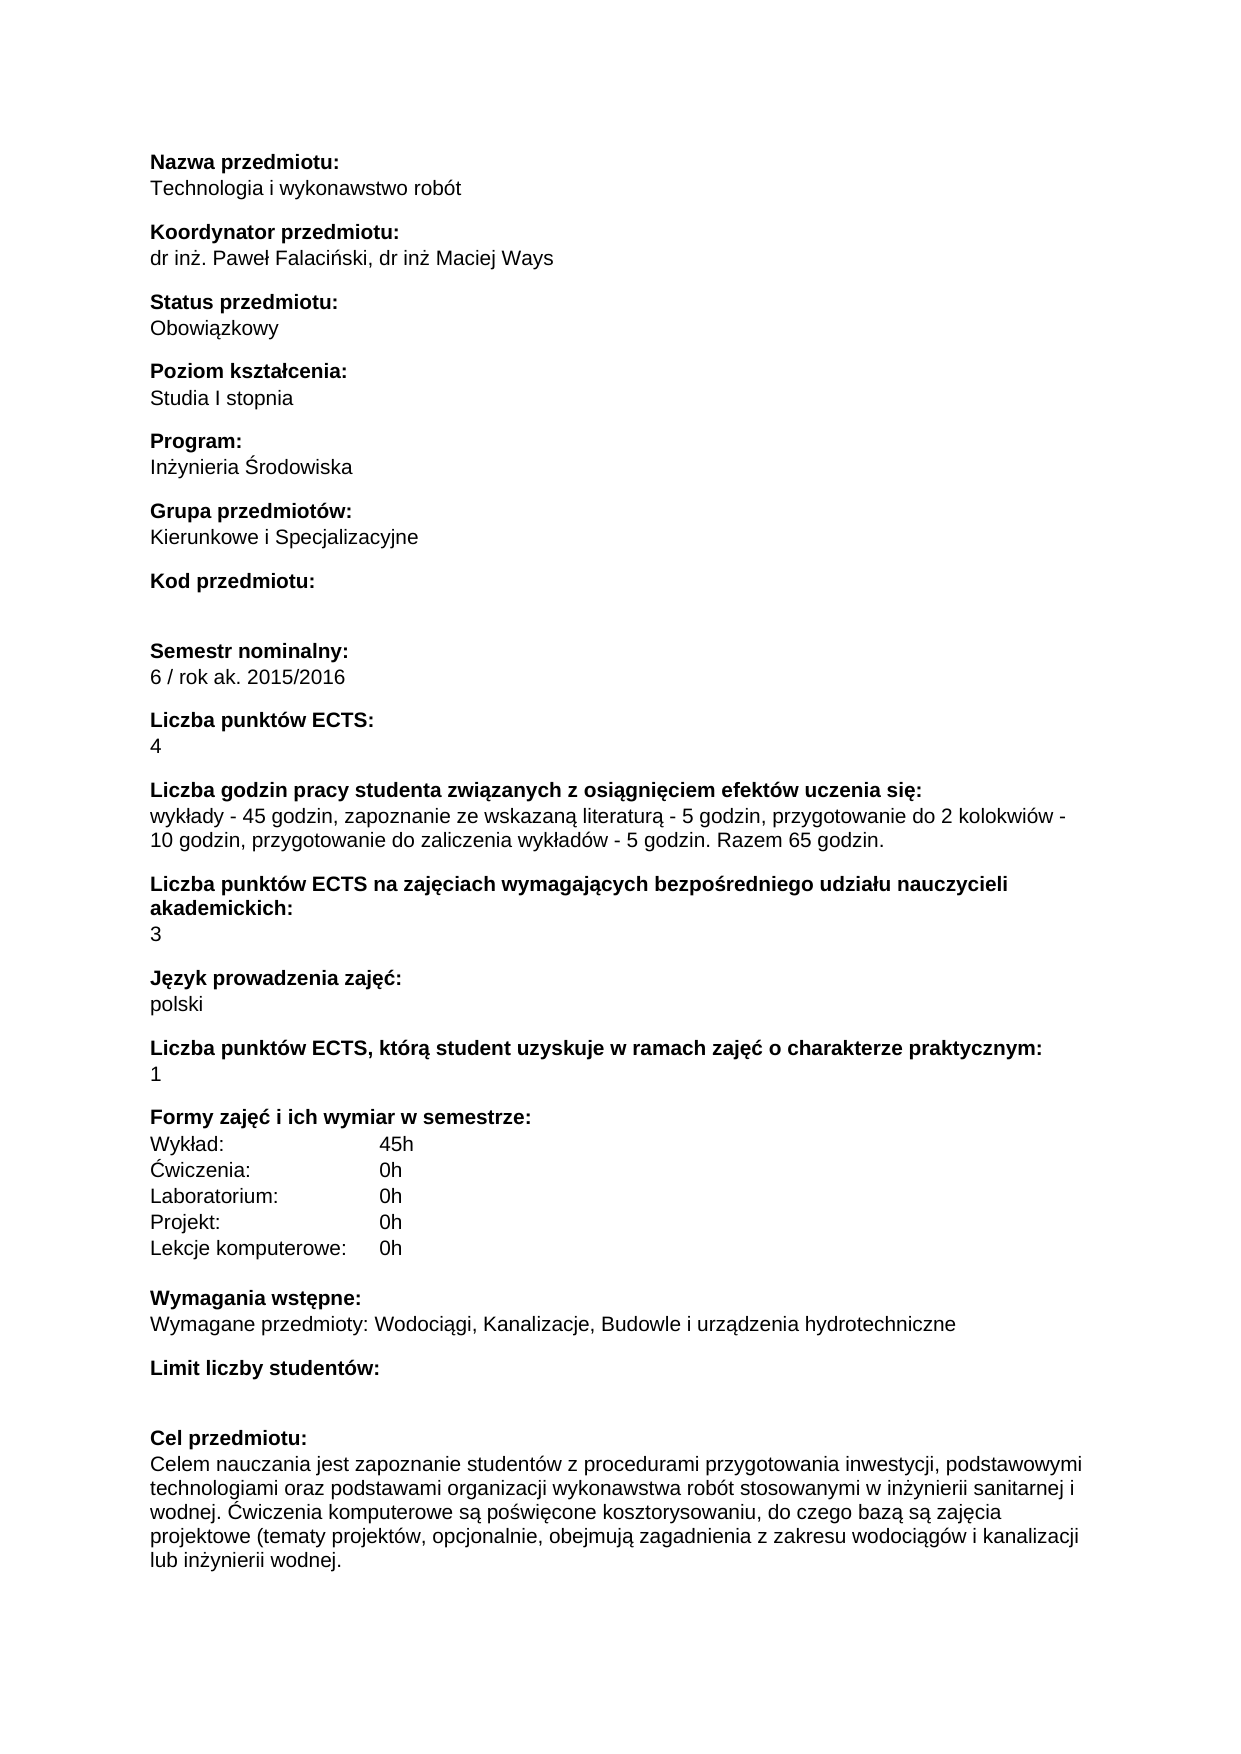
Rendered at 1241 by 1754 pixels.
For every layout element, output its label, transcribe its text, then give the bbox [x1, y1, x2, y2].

text Formy zajęć i ich wymiar w semestrze: [150, 1105, 1090, 1129]
text Koordynator przedmiotu: [150, 220, 1090, 244]
text Liczba punktów ECTS: [150, 708, 1090, 732]
table_header 45h [369, 1132, 597, 1156]
text 4 [150, 734, 1090, 758]
text Inżynieria Środowiska [150, 455, 1090, 479]
table_cell 0h [369, 1182, 597, 1208]
text Poziom kształcenia: [150, 359, 1090, 383]
text dr inż. Paweł Falaciński, dr inż Maciej Ways [150, 246, 1090, 270]
table_cell 0h [369, 1208, 597, 1234]
text Liczba godzin pracy studenta związanych z osiągnięciem efektów uczenia się: [150, 778, 1090, 802]
text Program: [150, 429, 1090, 453]
text 1 [150, 1061, 1090, 1085]
table_header Wykład: [140, 1132, 367, 1156]
text Wymagane przedmioty: Wodociągi, Kanalizacje, Budowle i urządzenia hydrotechniczne [150, 1312, 1090, 1336]
text Celem nauczania jest zapoznanie studentów z procedurami przygotowania inwestycji, podstawowymi technologiami oraz podstawami organizacji wykonawstwa robót stosowanymi w inżynierii sanitarnej i wodnej. Ćwiczenia komputerowe są poświęcone kosztorysowaniu, do czego bazą są zajęcia projektowe (tematy projektów, opcjonalnie, obejmują zagadnienia z zakresu wodociągów i kanalizacji lub inżynierii wodnej. [150, 1452, 1090, 1571]
text polski [150, 992, 1090, 1016]
text Technologia i wykonawstwo robót [150, 176, 1090, 200]
text Kierunkowe i Specjalizacyjne [150, 525, 1090, 549]
table_cell 0h [369, 1156, 597, 1182]
text Semestr nominalny: [150, 638, 1090, 662]
text 6 / rok ak. 2015/2016 [150, 664, 1090, 688]
table_cell Projekt: [140, 1210, 367, 1234]
text Kod przedmiotu: [150, 569, 1090, 593]
text Nazwa przedmiotu: [150, 150, 1090, 174]
text Liczba punktów ECTS, którą student uzyskuje w ramach zajęć o charakterze praktycznym: [150, 1035, 1090, 1059]
text Obowiązkowy [150, 316, 1090, 339]
table_cell 0h [369, 1234, 597, 1260]
text 3 [150, 922, 1090, 946]
text Wymagania wstępne: [150, 1286, 1090, 1310]
text Grupa przedmiotów: [150, 499, 1090, 523]
table_cell Lekcje komputerowe: [140, 1236, 367, 1260]
text Status przedmiotu: [150, 289, 1090, 313]
text Studia I stopnia [150, 385, 1090, 409]
text Język prowadzenia zajęć: [150, 966, 1090, 989]
table_cell Laboratorium: [140, 1184, 367, 1208]
table_cell Ćwiczenia: [140, 1158, 367, 1182]
text Liczba punktów ECTS na zajęciach wymagających bezpośredniego udziału nauczycieli akademickich: [150, 872, 1090, 920]
text wykłady - 45 godzin, zapoznanie ze wskazaną literaturą - 5 godzin, przygotowanie do 2 kolokwiów - 10 godzin, przygotowanie do zaliczenia wykładów - 5 godzin. Razem 65 godzin. [150, 804, 1090, 852]
text Cel przedmiotu: [150, 1426, 1090, 1449]
text Limit liczby studentów: [150, 1356, 1090, 1380]
